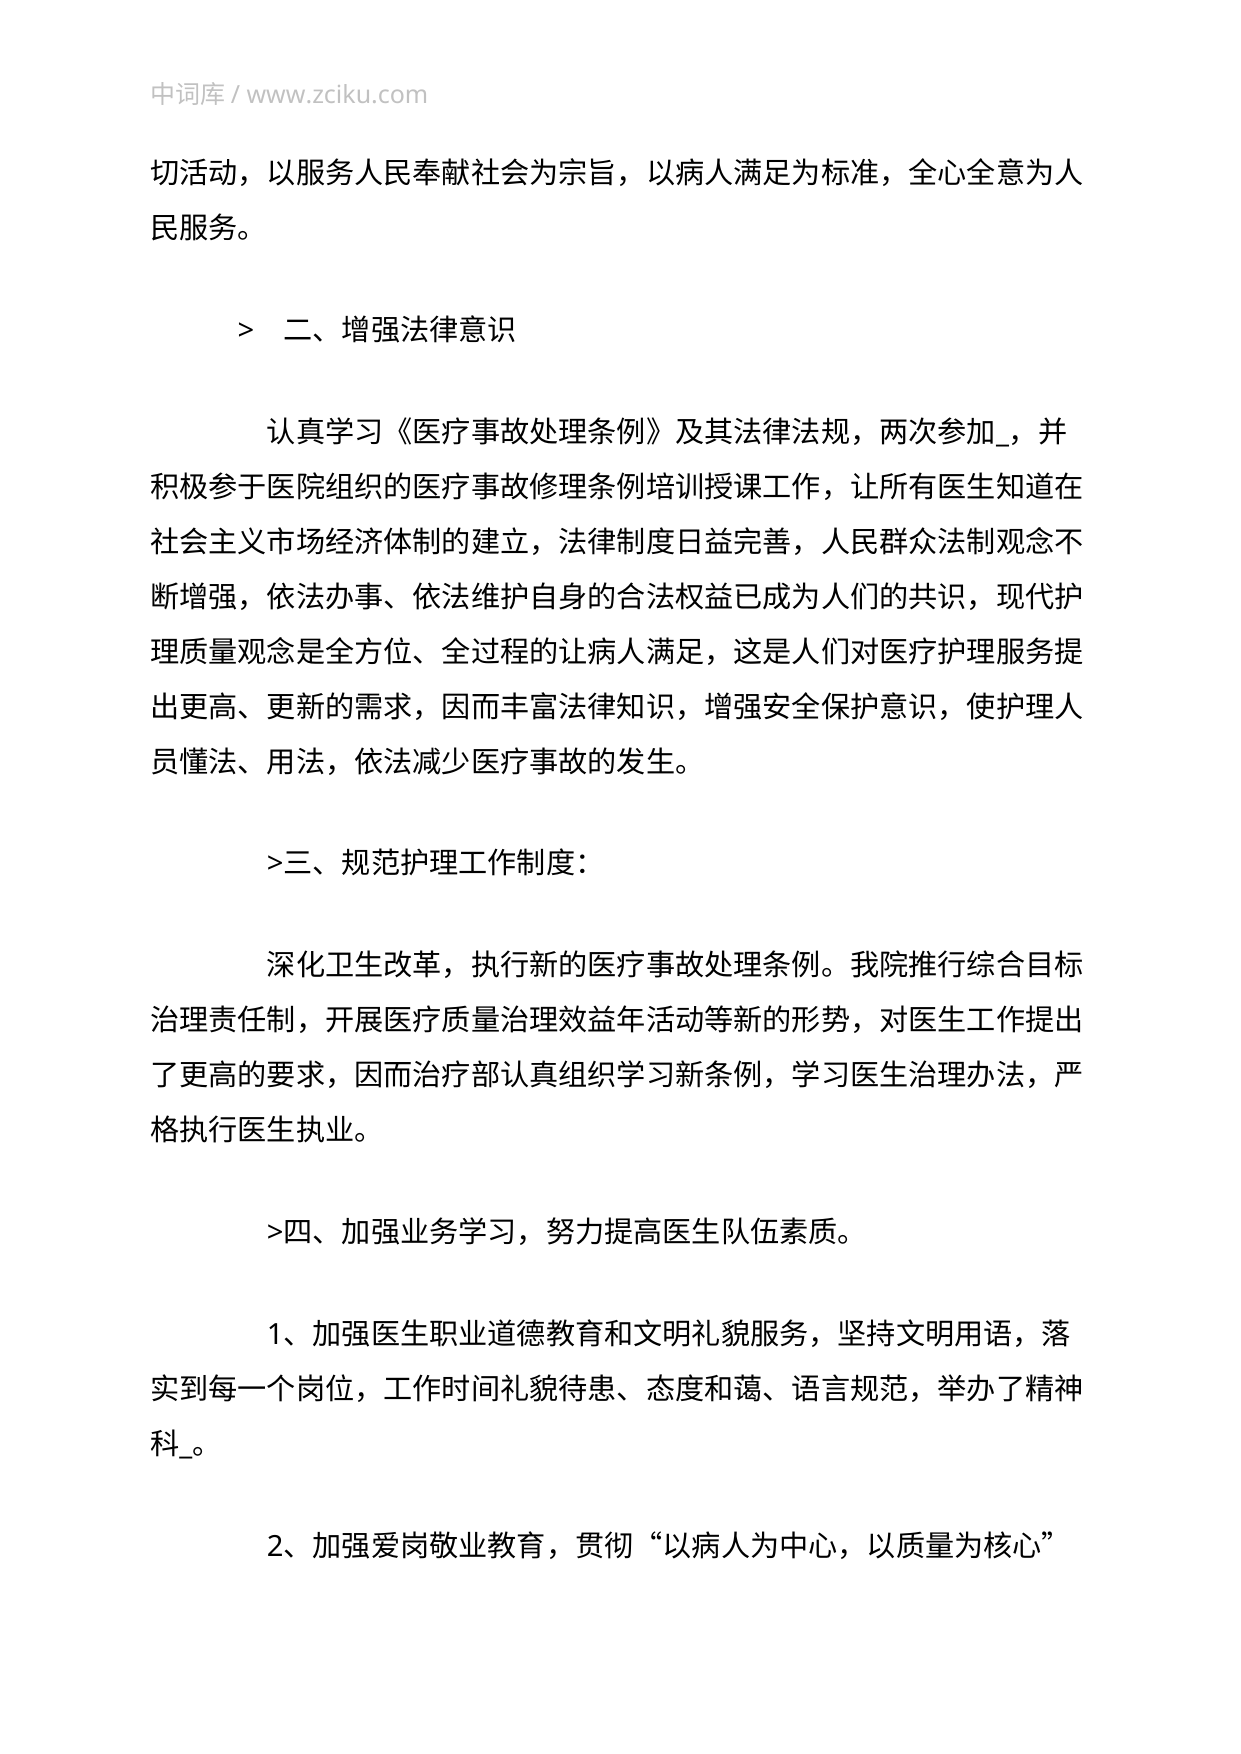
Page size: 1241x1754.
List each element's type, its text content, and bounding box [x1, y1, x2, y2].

text 认真学习《医疗事故处理条例》及其法律法规，两次参加_，并积极参于医院组织的医疗事故修理条例培训授课工作，让所有医生知道在社会主义市场经济体制的建立，法律制度日益完善，人民群众法制观念不断增强，依法办事、依法维护自身的合法权益已成为人们的共识，现代护理质量观念是全方位、全过程的让病人满足，这是人们对医疗护理服务提出更高、更新的需求，因而丰富法律知识，增强安全保护意识，使护理人员懂法、用法，依法减少医疗事故的发生。 [150, 409, 1090, 780]
text >三、规范护理工作制度： [150, 840, 1090, 882]
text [150, 1522, 1090, 1564]
text >四、加强业务学习，努力提高医生队伍素质。 [150, 1208, 1090, 1251]
text 深化卫生改革，执行新的医疗事故处理条例。我院推行综合目标治理责任制，开展医疗质量治理效益年活动等新的形势，对医生工作提出了更高的要求，因而治疗部认真组织学习新条例，学习医生治理办法，严格执行医生执业。 [150, 942, 1090, 1149]
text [150, 150, 1090, 247]
text 1、加强医生职业道德教育和文明礼貌服务，坚持文明用语，落实到每一个岗位，工作时间礼貌待患、态度和蔼、语言规范，举办了精神科_。 [150, 1310, 1090, 1463]
text > 二、增强法律意识 [150, 307, 1090, 349]
